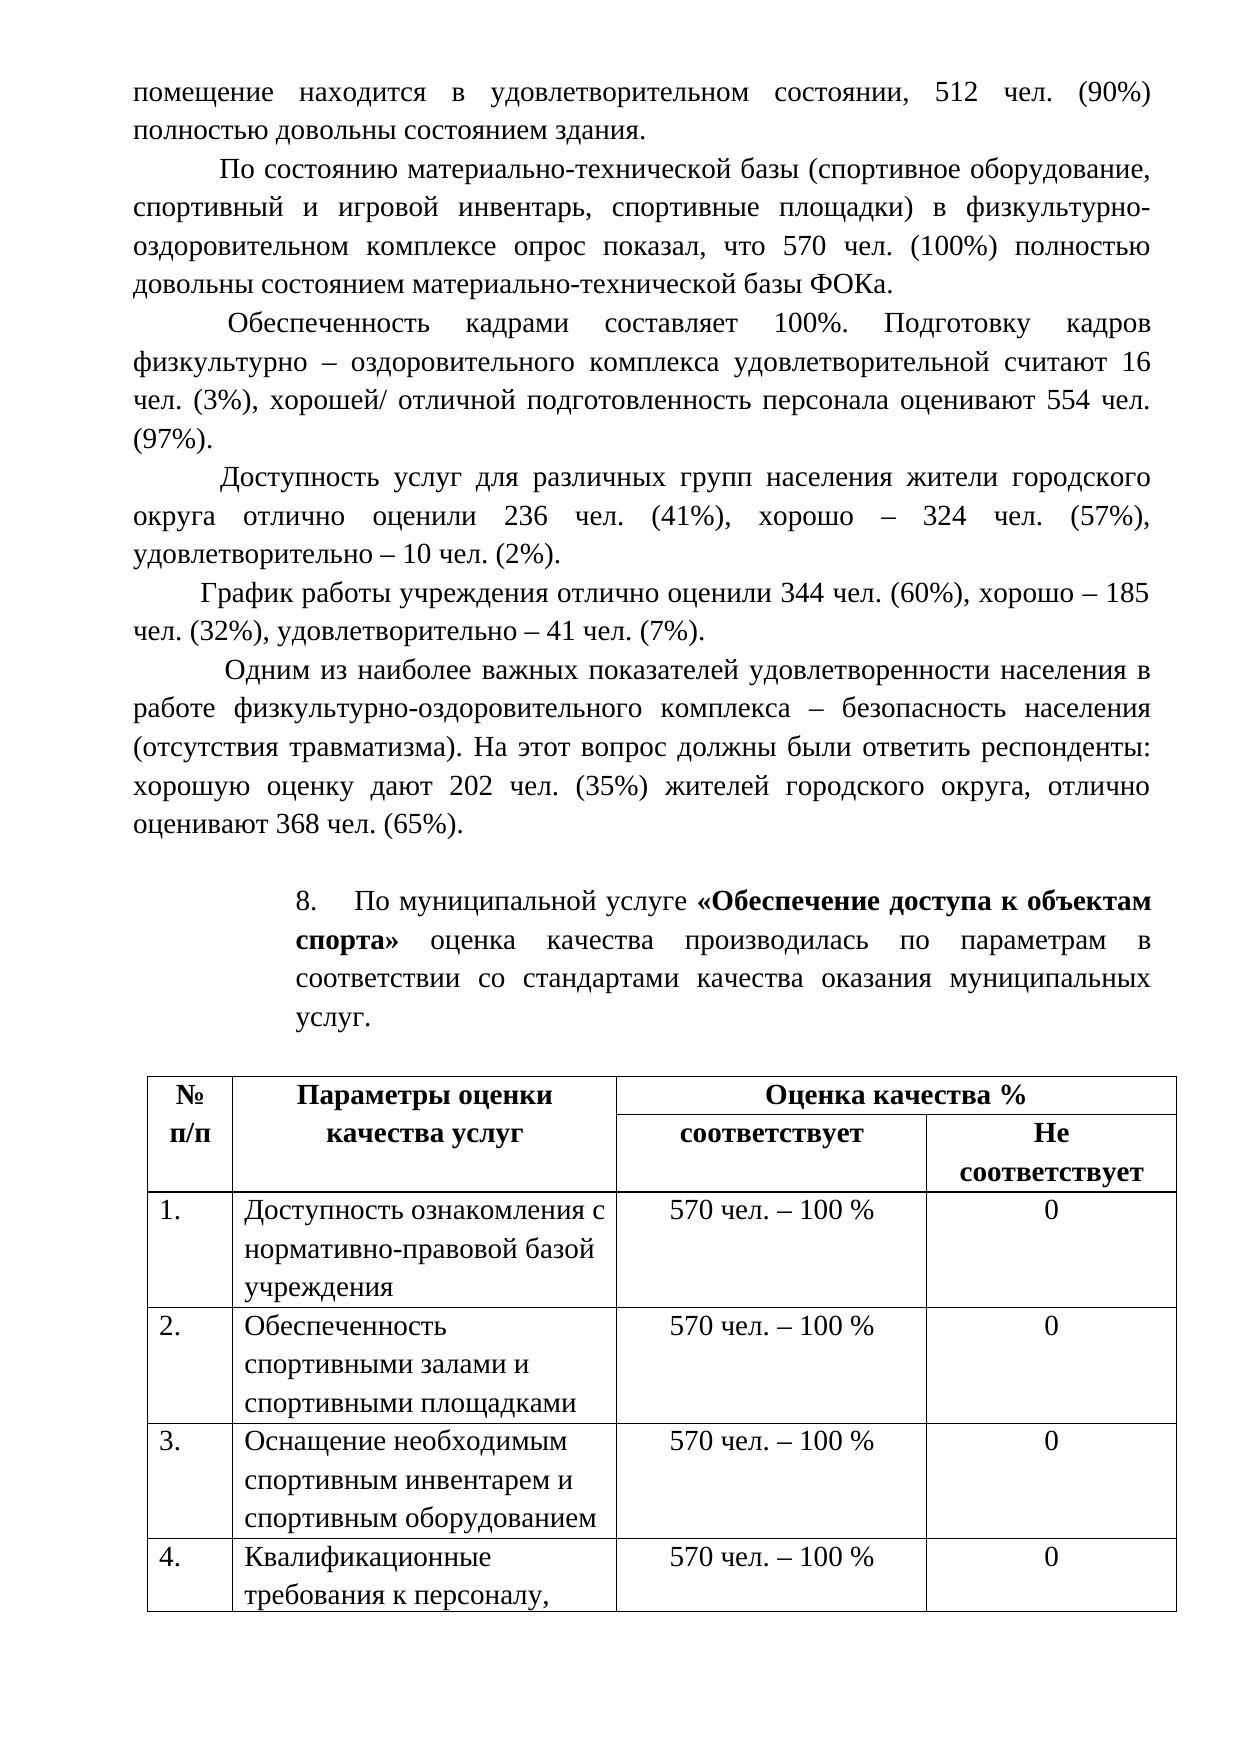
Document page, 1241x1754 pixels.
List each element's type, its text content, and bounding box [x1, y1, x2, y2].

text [133, 74, 1152, 146]
table_cell Оснащение необходимым спортивным инвентарем и спортивным оборудованием [233, 1424, 616, 1538]
text Одним из наиболее важных показателей удовлетворенности населения в работе физкультурно-оздоровительного комплекса – безопасность населения (отсутствия травматизма). На этот вопрос должны были ответить респонденты: хорошую оценку дают 202 чел. (35%) жителей городского округа, отлично оценивают 368 чел. (65%). [133, 652, 1152, 840]
table_header Параметры оценки качества услуг [233, 1077, 616, 1191]
text По состоянию материально-технической базы (спортивное оборудование, спортивный и игровой инвентарь, спортивные площадки) в физкультурно-оздоровительном комплексе опрос показал, что 570 чел. (100%) полностью довольны состоянием материально-технической базы ФОКа. [133, 151, 1152, 300]
table_cell Не соответствует [927, 1115, 1176, 1191]
table_cell 0 [927, 1539, 1176, 1611]
table_cell 570 чел. – 100 % [617, 1424, 926, 1538]
table_cell 3. [148, 1424, 232, 1538]
text График работы учреждения отлично оценили 344 чел. (60%), хорошо – 185 чел. (32%), удовлетворительно – 41 чел. (7%). [133, 575, 1152, 647]
table_cell 2. [148, 1308, 232, 1422]
text Обеспеченность кадрами составляет 100%. Подготовку кадров физкультурно – оздоровительного комплекса удовлетворительной считают 16 чел. (3%), хорошей/ отличной подготовленность персонала оценивают 554 чел. (97%). [133, 305, 1152, 454]
table_cell соответствует [617, 1115, 926, 1191]
table_cell 0 [927, 1424, 1176, 1538]
table_cell 570 чел. – 100 % [617, 1539, 926, 1611]
table_cell Доступность ознакомления с нормативно-правовой базой учреждения [233, 1193, 616, 1307]
table_cell 570 чел. – 100 % [617, 1308, 926, 1422]
table_cell 0 [927, 1308, 1176, 1422]
table_cell Обеспеченность спортивными залами и спортивными площадками [233, 1308, 616, 1422]
table_cell 0 [927, 1193, 1176, 1307]
table_cell 1. [148, 1193, 232, 1307]
text Доступность услуг для различных групп населения жители городского округа отлично оценили 236 чел. (41%), хорошо – 324 чел. (57%), удовлетворительно – 10 чел. (2%). [133, 459, 1152, 570]
list По муниципальной услуге «Обеспечение доступа к объектам спорта» оценка качества производилась по параметрам в соответствии со стандартами качества оказания муниципальных услуг. [295, 883, 1152, 1032]
table_header Оценка качества % [617, 1077, 1176, 1114]
table_cell 570 чел. – 100 % [617, 1193, 926, 1307]
table_cell 4. [148, 1539, 232, 1611]
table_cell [233, 1539, 616, 1611]
table_header № п/п [148, 1077, 232, 1191]
